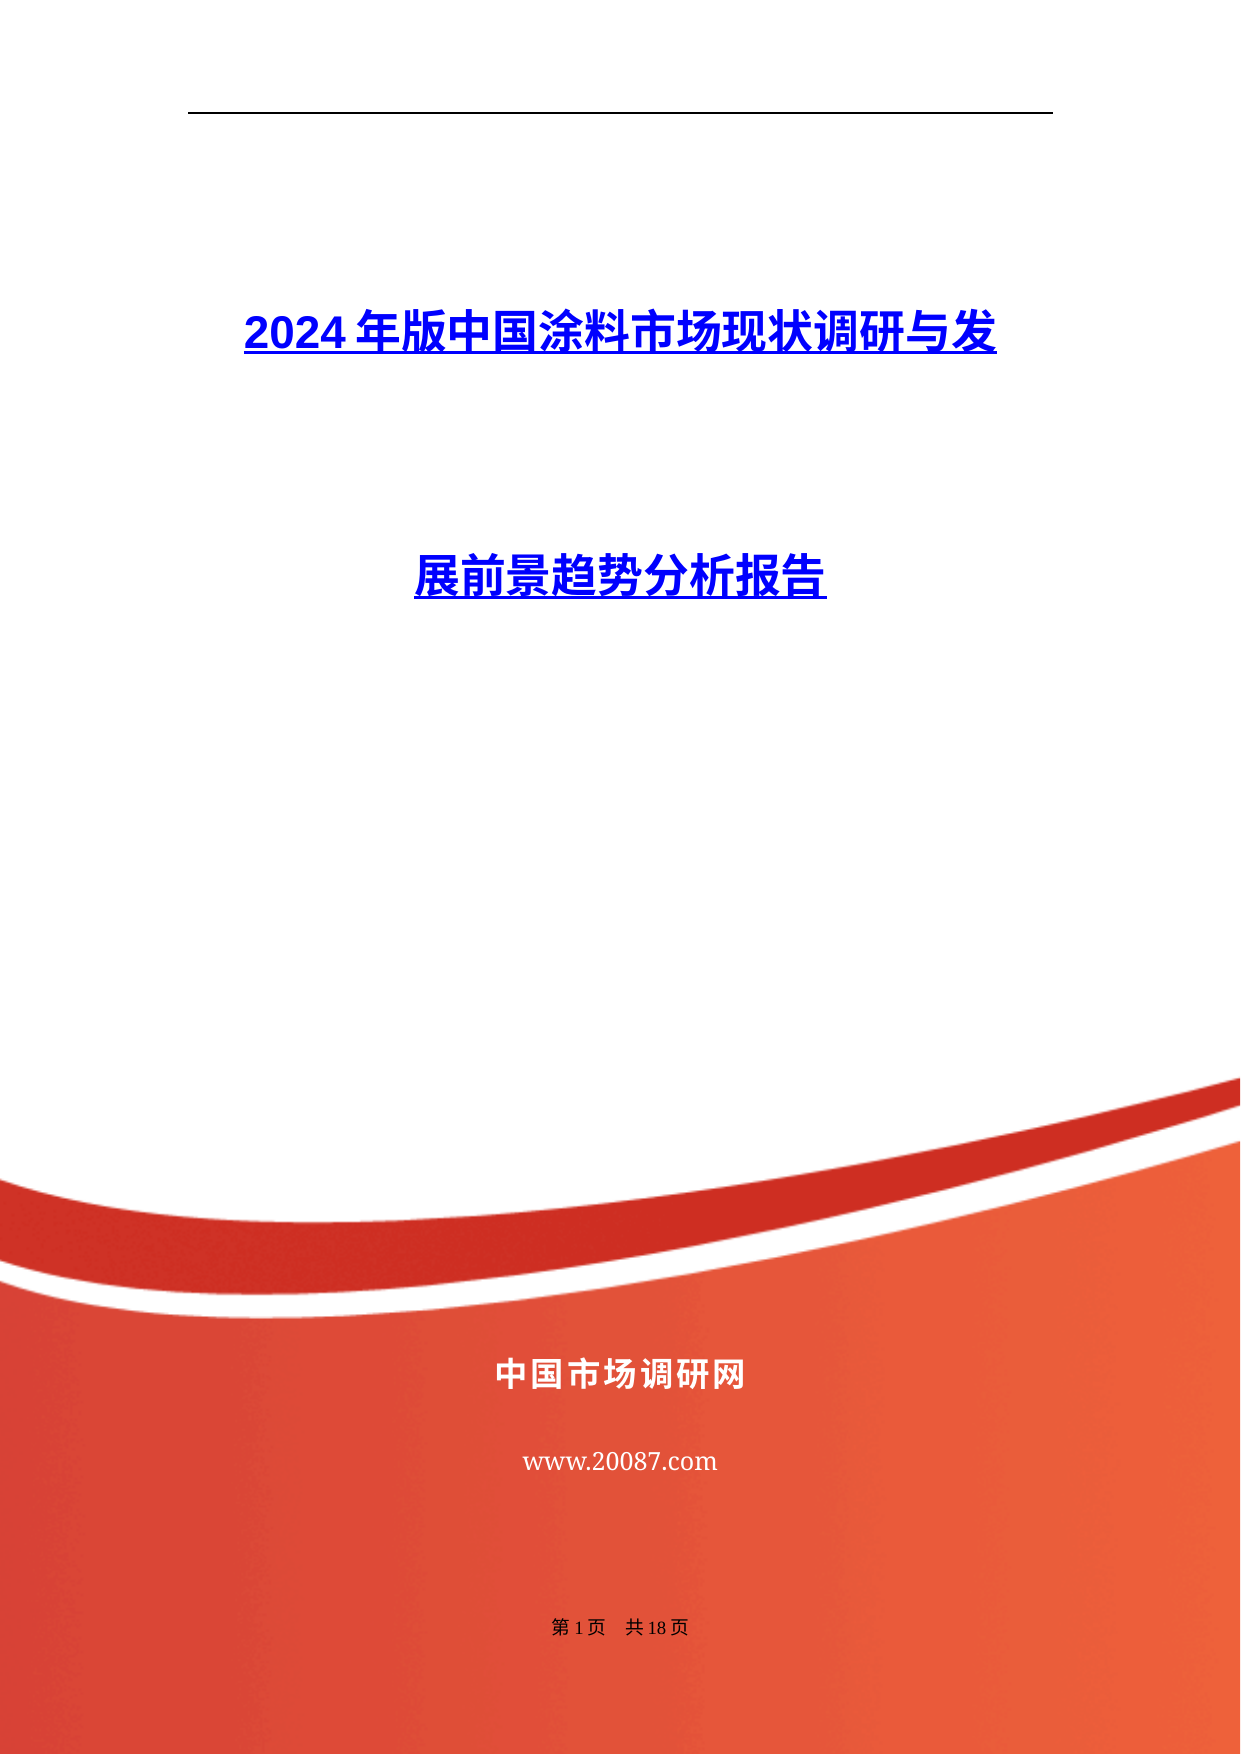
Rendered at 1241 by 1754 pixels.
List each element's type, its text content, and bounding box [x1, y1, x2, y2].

text www.20087.com [187, 1428, 1053, 1493]
picture [0, 1006, 1241, 1754]
table_header 2024年版中国涂料市场现状调研与发展前景趋势分析报告 [188, 207, 1053, 773]
subtitle 中国市场调研网 [187, 1339, 1053, 1404]
